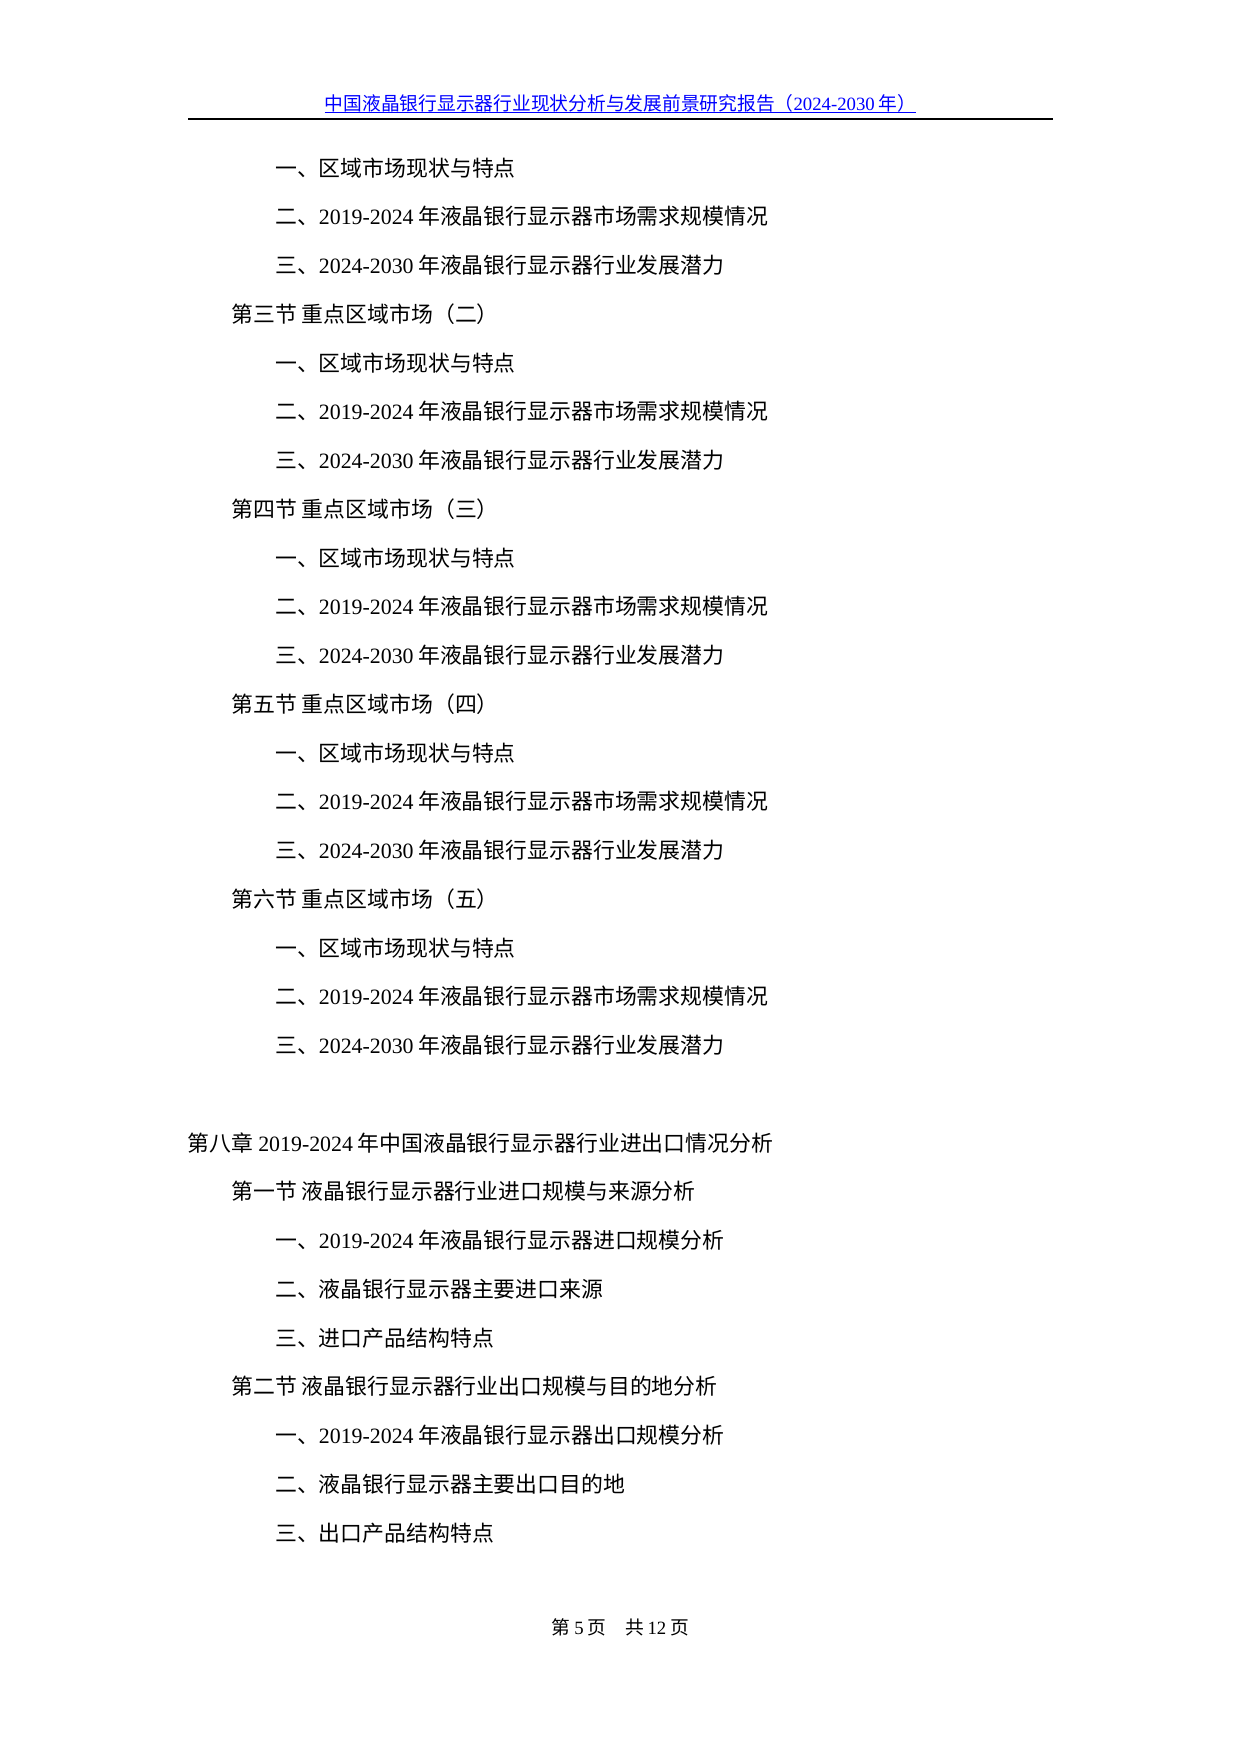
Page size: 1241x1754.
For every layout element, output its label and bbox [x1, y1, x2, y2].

text [187, 150, 1053, 1548]
